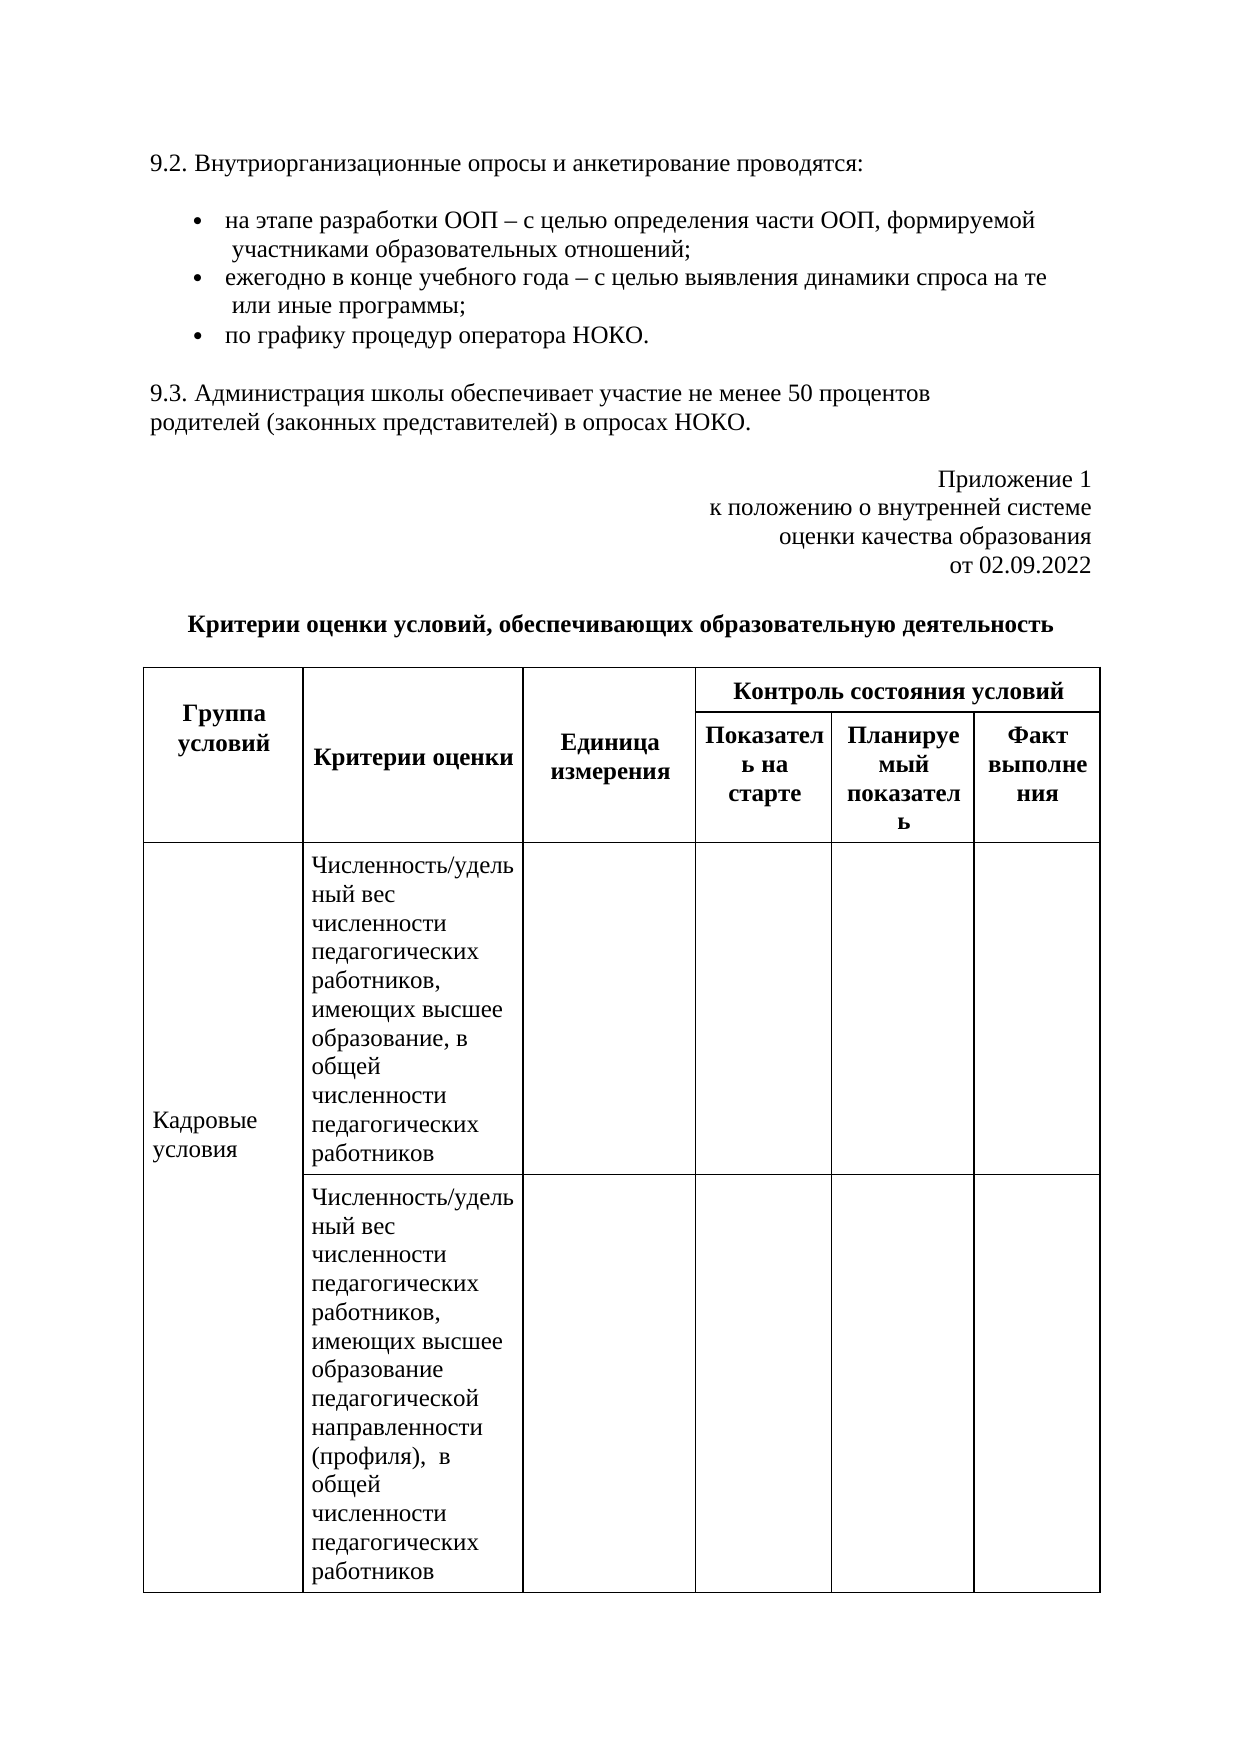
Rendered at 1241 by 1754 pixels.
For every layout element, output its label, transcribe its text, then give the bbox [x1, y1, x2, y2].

table_header Группа условий [144, 668, 302, 841]
text от 02.09.2022 [119, 550, 1091, 579]
table_header Единица измерения [524, 668, 695, 841]
table_cell [975, 1175, 1099, 1592]
table_cell Численность/удель ный вес численности педагогических работников, имеющих высшее образование педагогической направленности (профиля), в общей численности педагогических работников [304, 1175, 522, 1592]
subtitle Критерии оценки условий, обеспечивающих образовательную деятельность [187, 609, 1113, 638]
table_cell [696, 1175, 831, 1592]
table_cell Кадровые условия [144, 843, 302, 1592]
table_cell [832, 1175, 973, 1592]
list по графику процедур оператора НОКО. [194, 320, 1113, 349]
table_cell Показател ь на старте [696, 713, 831, 841]
list Администрация школы обеспечивает участие не менее 50 процентов родителей (законных представителей) в опросах НОКО. [150, 378, 1047, 435]
table_cell [524, 1175, 695, 1592]
text Приложение 1 к положению о внутренней системе оценки качества образования [709, 464, 1091, 550]
table_cell Планируе мый показател ь [832, 713, 973, 841]
list на этапе разработки ООП – с целью определения части ООП, формируемой участниками образовательных отношений; [194, 205, 1036, 263]
list ежегодно в конце учебного года – с целью выявления динамики спроса на те или иные программы; [194, 263, 1047, 319]
table_cell Численность/удель ный вес численности педагогических работников, имеющих высшее образование, в общей численности педагогических работников [304, 843, 522, 1173]
list Внутриорганизационные опросы и анкетирование проводятся: [150, 148, 1113, 176]
table_cell Факт выполне ния [975, 713, 1099, 841]
table_cell [832, 843, 973, 1173]
table_cell [696, 843, 831, 1173]
table_header Контроль состояния условий [696, 668, 1099, 711]
table_cell [975, 843, 1099, 1173]
table_cell [524, 843, 695, 1173]
table_header Критерии оценки [304, 668, 522, 841]
